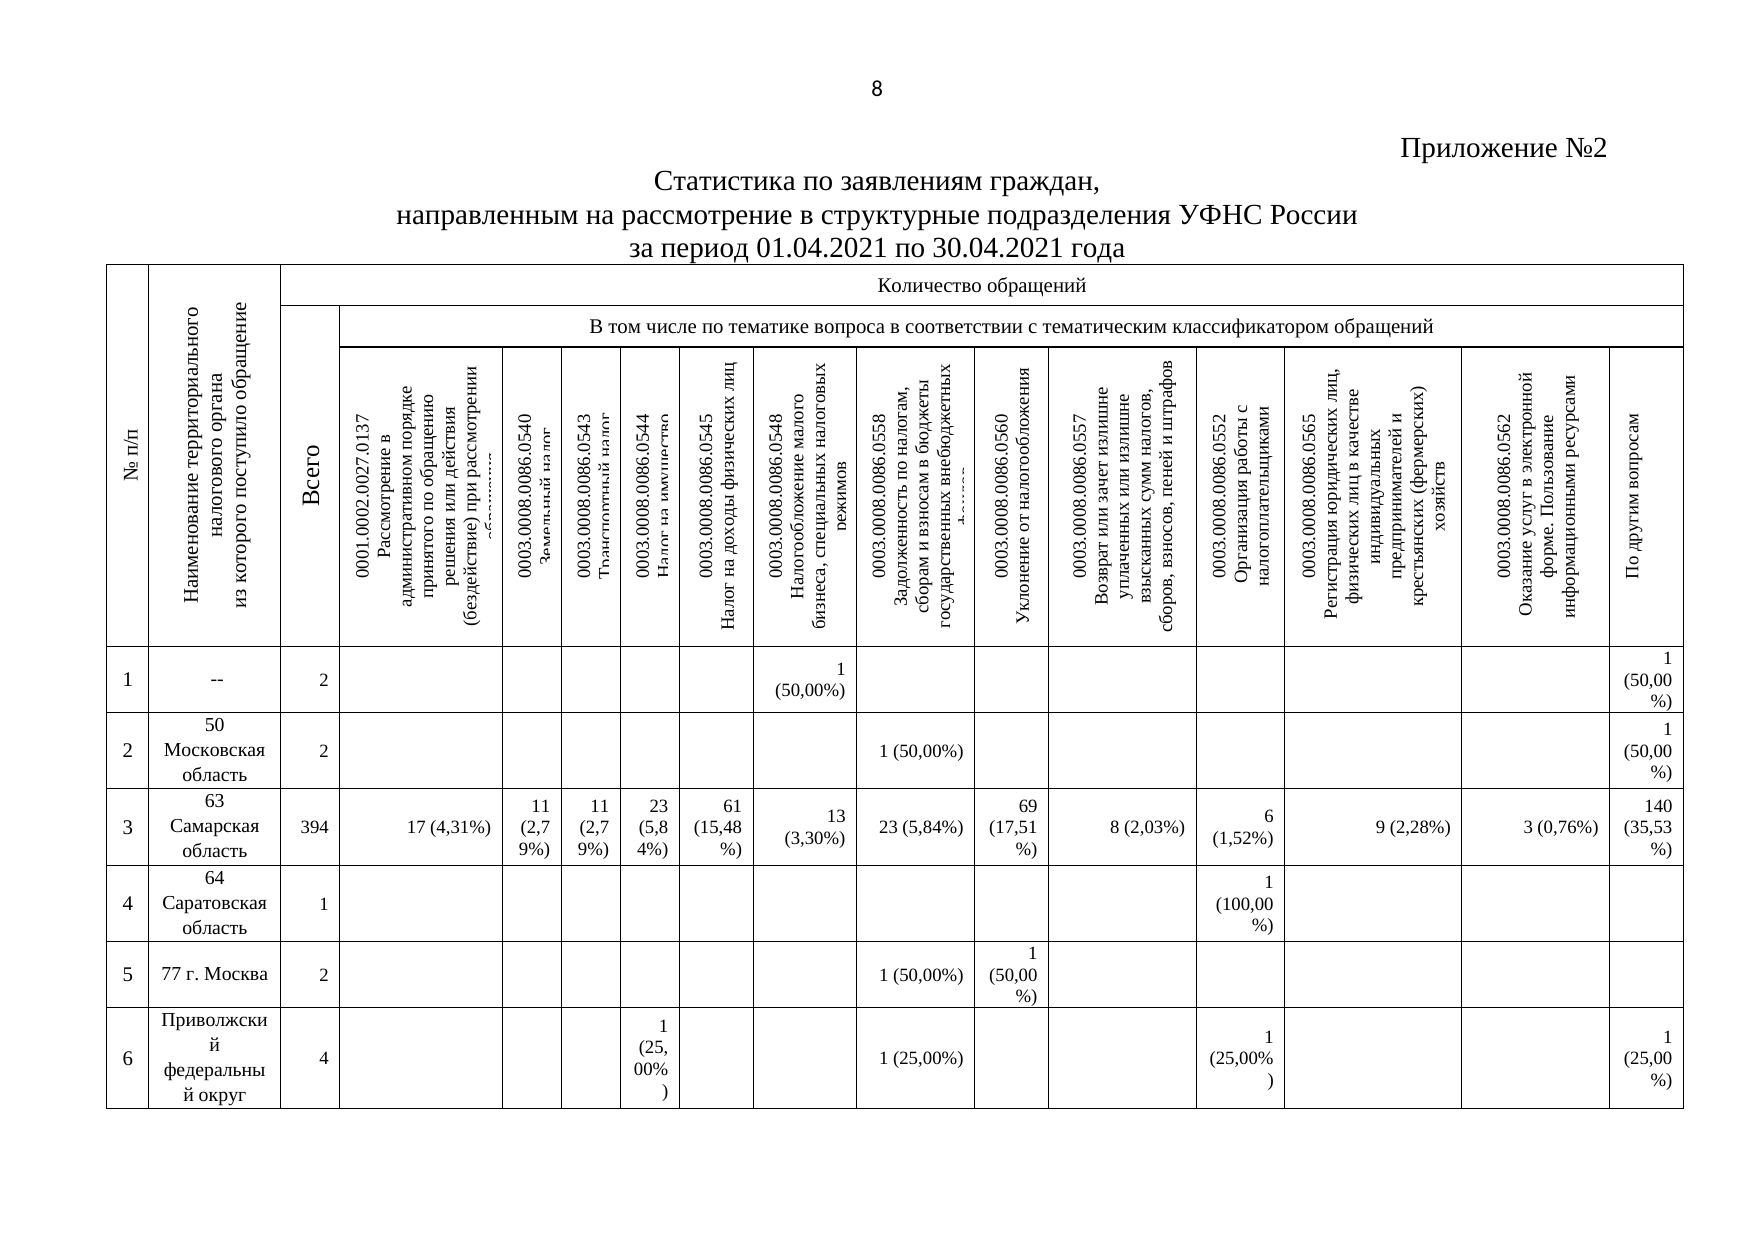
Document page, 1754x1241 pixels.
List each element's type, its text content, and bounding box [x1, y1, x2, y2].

table_cell [340, 866, 502, 941]
table_cell [503, 713, 561, 788]
table_cell [1462, 713, 1609, 788]
table_cell [1610, 866, 1683, 941]
table_cell [1285, 647, 1461, 712]
table_cell Приволжский федеральный округ [149, 1008, 280, 1108]
table_cell [340, 1008, 502, 1108]
table_cell 64 Саратовская область [149, 866, 280, 941]
table_cell [562, 647, 620, 712]
table_cell 1 (25,00%) [1610, 1008, 1683, 1108]
table_cell [1462, 866, 1609, 941]
table_cell 0003.0008.0086.0562 Оказание услуг в электронной форме. Пользование информационными ресурсами [1462, 348, 1609, 646]
table_cell 69 (17,51%) [975, 789, 1048, 864]
table_cell -- [149, 647, 280, 712]
table_cell [857, 647, 974, 712]
table_cell [680, 1008, 753, 1108]
table_cell [680, 713, 753, 788]
table_cell 1 [281, 866, 339, 941]
table_cell [1049, 713, 1196, 788]
table_cell [1285, 866, 1461, 941]
table_cell 61 (15,48%) [680, 789, 753, 864]
table_cell 1 (50,00%) [1610, 713, 1683, 788]
table_cell 1 (100,00%) [1197, 866, 1284, 941]
table_cell [503, 866, 561, 941]
table_cell 0003.0008.0086.0560 Уклонение от налогообложения [975, 348, 1048, 646]
table_cell 0003.0008.0086.0540 Земельный налог [503, 348, 561, 646]
table_cell [340, 942, 502, 1007]
table_cell 13 (3,30%) [754, 789, 856, 864]
table_cell [754, 866, 856, 941]
table_cell 0003.0008.0086.0558 Задолженность по налогам, сборам и взносам в бюджеты государственных внебюджетных фондов [857, 348, 974, 646]
table_cell [754, 942, 856, 1007]
table_cell [503, 647, 561, 712]
table_cell 394 [281, 789, 339, 864]
table_cell Всего [281, 306, 339, 646]
table_cell [1462, 1008, 1609, 1108]
text Приложение №2 [118, 130, 1636, 163]
table_cell 1 (50,00%) [754, 647, 856, 712]
table_cell 1 (50,00%) [857, 942, 974, 1007]
table_cell В том числе по тематике вопроса в соответствии с тематическим классификатором обращений [340, 306, 1683, 346]
table_cell [621, 713, 679, 788]
table_cell 50 Московская область [149, 713, 280, 788]
table_cell [754, 713, 856, 788]
table_cell 0001.0002.0027.0137 Рассмотрение в административном порядке принятого по обращению решения или действия (бездействие) при рассмотрении обращения [340, 348, 502, 646]
table_cell 0003.0008.0086.0544 Налог на имущество [621, 348, 679, 646]
table_cell 0003.0008.0086.0565 Регистрация юридических лиц, физических лиц в качестве индивидуальных предпринимателей и крестьянских (фермерских) хозяйств [1285, 348, 1461, 646]
table_header № п/п [107, 265, 148, 646]
table_cell 1 [107, 647, 148, 712]
table_cell [975, 647, 1048, 712]
table_cell 23 (5,84%) [621, 789, 679, 864]
table_cell 2 [281, 647, 339, 712]
table_cell 11 (2,79%) [562, 789, 620, 864]
table_cell [1462, 942, 1609, 1007]
table_cell 0003.0008.0086.0552 Организация работы с налогоплательщиками [1197, 348, 1284, 646]
table_cell 0003.0008.0086.0543 Транспортный налог [562, 348, 620, 646]
table_cell 140 (35,53%) [1610, 789, 1683, 864]
table_cell [1610, 942, 1683, 1007]
table_cell [1197, 713, 1284, 788]
table_cell [621, 866, 679, 941]
text Статистика по заявлениям граждан, [118, 163, 1636, 197]
table_cell [503, 942, 561, 1007]
table_cell [1285, 942, 1461, 1007]
table_cell [1197, 942, 1284, 1007]
table_cell 2 [107, 713, 148, 788]
table_cell 11 (2,79%) [503, 789, 561, 864]
table_cell По другим вопросам [1610, 348, 1683, 646]
table_cell [975, 713, 1048, 788]
table_cell [857, 866, 974, 941]
table_cell 1 (25,00%) [621, 1008, 679, 1108]
table_cell 4 [281, 1008, 339, 1108]
table_cell [1285, 1008, 1461, 1108]
table_cell [621, 942, 679, 1007]
table_cell 17 (4,31%) [340, 789, 502, 864]
table_cell 1 (50,00%) [1610, 647, 1683, 712]
table_cell 23 (5,84%) [857, 789, 974, 864]
table_cell 63 Самарская область [149, 789, 280, 864]
table_cell 5 [107, 942, 148, 1007]
table_cell 4 [107, 866, 148, 941]
table_cell [562, 1008, 620, 1108]
text направленным на рассмотрение в структурные подразделения УФНС России [118, 197, 1636, 231]
table_cell 2 [281, 942, 339, 1007]
table_cell [340, 647, 502, 712]
table_cell 3 (0,76%) [1462, 789, 1609, 864]
table_cell 0003.0008.0086.0545 Налог на доходы физических лиц [680, 348, 753, 646]
table_cell [1197, 647, 1284, 712]
table_cell 8 (2,03%) [1049, 789, 1196, 864]
table_cell [680, 647, 753, 712]
table_cell [1462, 647, 1609, 712]
table_cell 0003.0008.0086.0557 Возврат или зачет излишне уплаченных или излишне взысканных сумм налогов, сборов, взносов, пеней и штрафов [1049, 348, 1196, 646]
table_cell 6 (1,52%) [1197, 789, 1284, 864]
table_header Количество обращений [281, 265, 1683, 305]
table_cell 77 г. Москва [149, 942, 280, 1007]
table_cell [503, 1008, 561, 1108]
table_cell 1 (50,00%) [857, 713, 974, 788]
table_cell 1 (25,00%) [857, 1008, 974, 1108]
table_header Наименование территориального налогового органа из которого поступило обращение [149, 265, 280, 646]
table_cell [1049, 647, 1196, 712]
table_cell [975, 866, 1048, 941]
table_cell [562, 942, 620, 1007]
table_cell [621, 647, 679, 712]
table_cell [340, 713, 502, 788]
table_cell 1 (50,00%) [975, 942, 1048, 1007]
table_cell [562, 713, 620, 788]
table_cell [1049, 942, 1196, 1007]
text за период 01.04.2021 по 30.04.2021 года [118, 231, 1636, 264]
table_cell [1285, 713, 1461, 788]
table_cell 9 (2,28%) [1285, 789, 1461, 864]
table_cell [680, 942, 753, 1007]
table_cell [1049, 1008, 1196, 1108]
table_cell 6 [107, 1008, 148, 1108]
table_cell [680, 866, 753, 941]
table_cell 1 (25,00%) [1197, 1008, 1284, 1108]
table_cell 3 [107, 789, 148, 864]
table_cell [562, 866, 620, 941]
table_cell [754, 1008, 856, 1108]
table_cell 0003.0008.0086.0548 Налогообложение малого бизнеса, специальных налоговых режимов [754, 348, 856, 646]
table_cell [1049, 866, 1196, 941]
table_cell 2 [281, 713, 339, 788]
table_cell [975, 1008, 1048, 1108]
